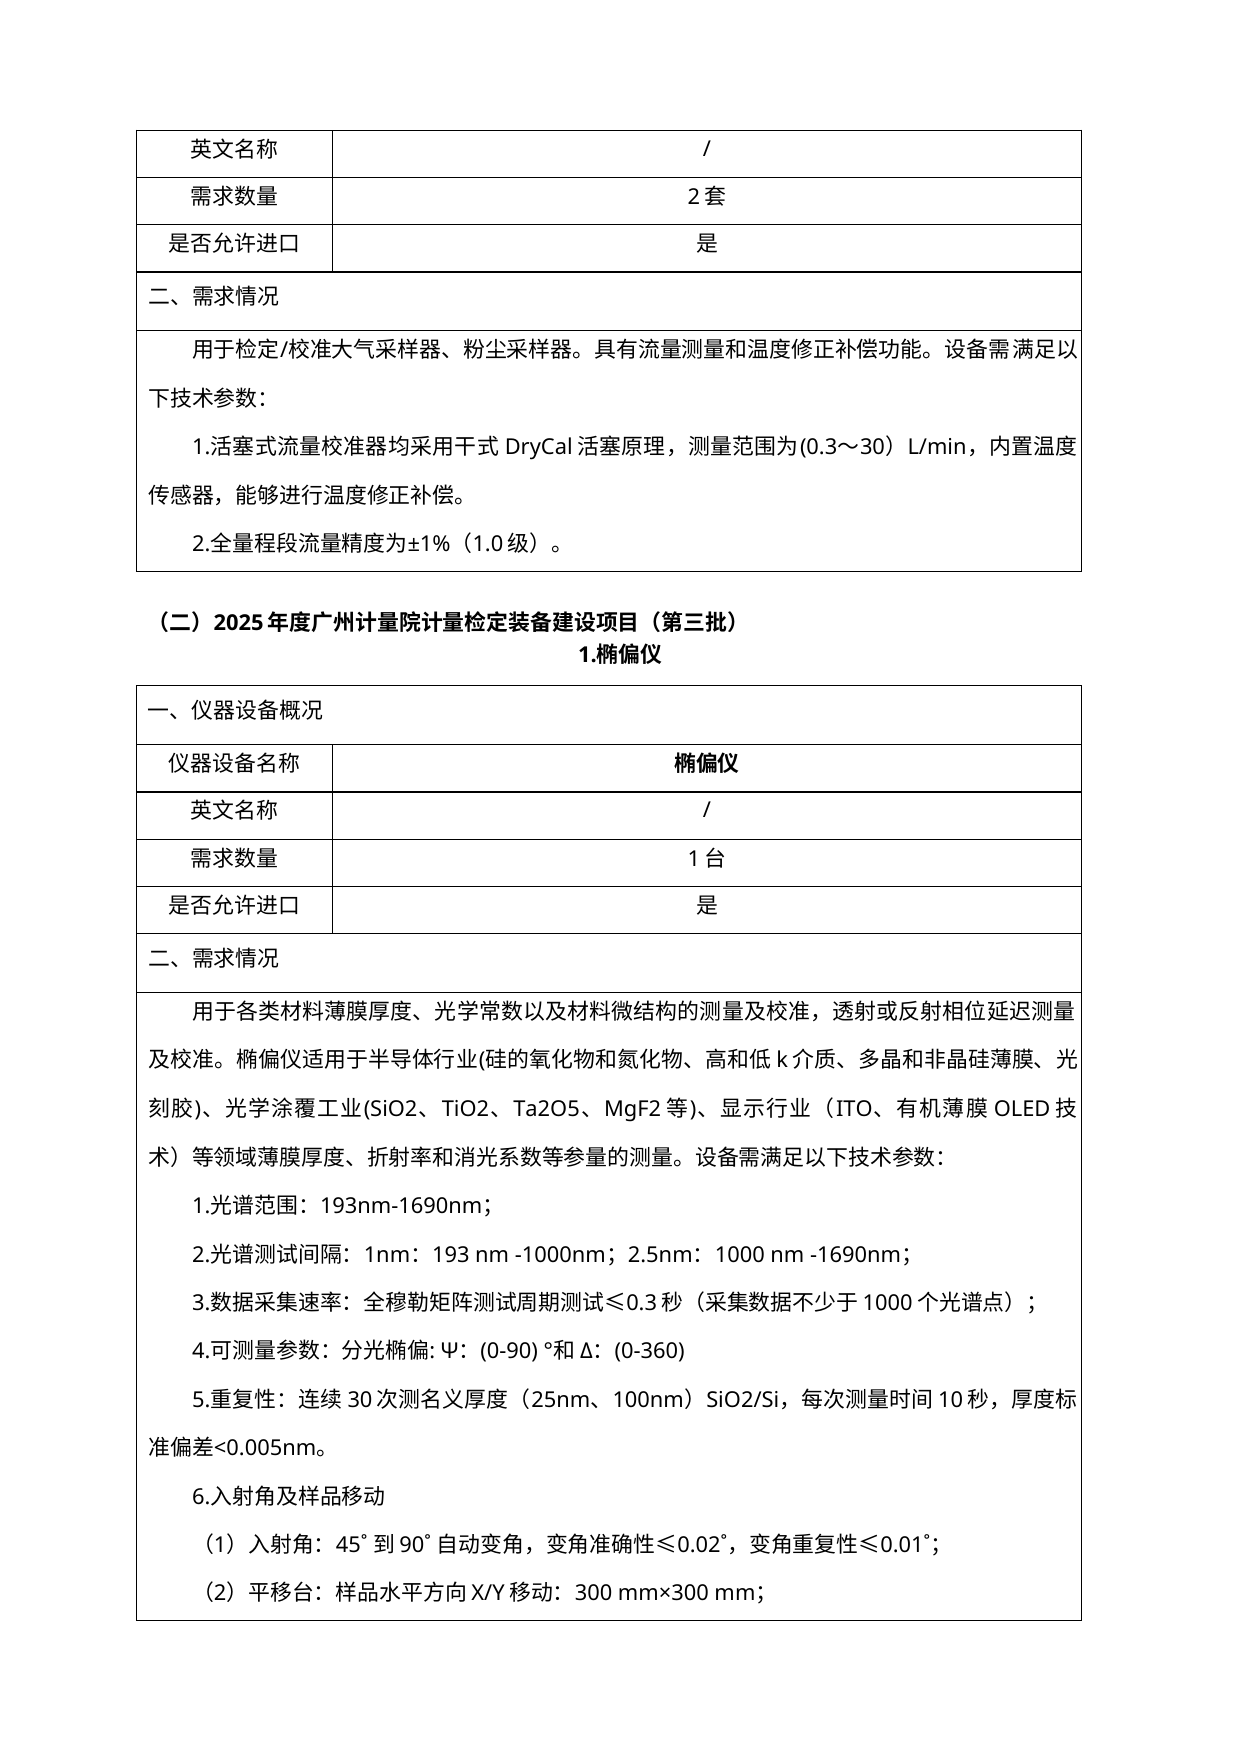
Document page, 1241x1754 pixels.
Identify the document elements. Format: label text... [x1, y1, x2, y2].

table_cell 是 [333, 887, 1081, 933]
table_cell 需求数量 [137, 178, 332, 224]
text 1.椭偏仪 [148, 637, 1093, 669]
table_cell 仪器设备名称 [137, 745, 332, 791]
table_cell 2套 [333, 178, 1081, 224]
text （二）2025年度广州计量院计量检定装备建设项目（第三批） [148, 604, 1093, 637]
table_cell 二、需求情况 [137, 273, 1081, 330]
table_cell 1台 [333, 840, 1081, 886]
table_cell 是否允许进口 [137, 887, 332, 933]
table_cell 二、需求情况 [137, 934, 1081, 992]
table_cell 用于各类材料薄膜厚度、光学常数以及材料微结构的测量及校准，透射或反射相位延迟测量及校准。椭偏仪适用于半导体行业(硅的氧化物和氮化物、高和低k介质、多晶和非晶硅薄膜、光刻胶)、光学涂覆工业(SiO2、TiO2、Ta2O5、MgF2等)、显示行业（ITO、有机薄膜OLED技术）等领域薄膜厚度、折射率和消光系数等参量的测量。设备需满足以下技术参数： 1.光谱范围：193nm-1690nm； 2.光谱测试间隔：1nm：193 nm -1000nm；2.5nm：1000 nm -1690nm； 3.数据采集速率：全穆勒矩阵测试周期测试≤0.3秒（采集数据不少于1000个光谱点）； 4.可测量参数：分光椭偏: Ψ：(0-90) °和 Δ：(0-360) 5.重复性：连续30次测名义厚度（25nm、100nm）SiO2/Si，每次测量时间10秒，厚度标准偏差<0.005nm。 6.入射角及样品移动 （1）入射角：45˚ 到90˚ 自动变角，变角准确性≤0.02˚，变角重复性≤0.01˚； （2）平移台：样品水平方向X/Y移动：300 mm×300 mm； [137, 993, 1081, 1620]
table_cell 椭偏仪 [333, 745, 1081, 791]
table_cell / [333, 131, 1081, 177]
table_cell 英文名称 [137, 793, 332, 839]
table_cell / [333, 793, 1081, 839]
table_header 一、仪器设备概况 [137, 686, 1081, 744]
table_cell 英文名称 [137, 131, 332, 177]
table_cell 是否允许进口 [137, 225, 332, 271]
table_cell 用于检定/校准大气采样器、粉尘采样器。具有流量测量和温度修正补偿功能。设备需满足以下技术参数： 1.活塞式流量校准器均采用干式DryCal活塞原理，测量范围为(0.3～30）L/min，内置温度传感器，能够进行温度修正补偿。 2.全量程段流量精度为±1%（1.0级）。 [137, 331, 1081, 571]
table_cell 需求数量 [137, 840, 332, 886]
table_cell 是 [333, 225, 1081, 271]
